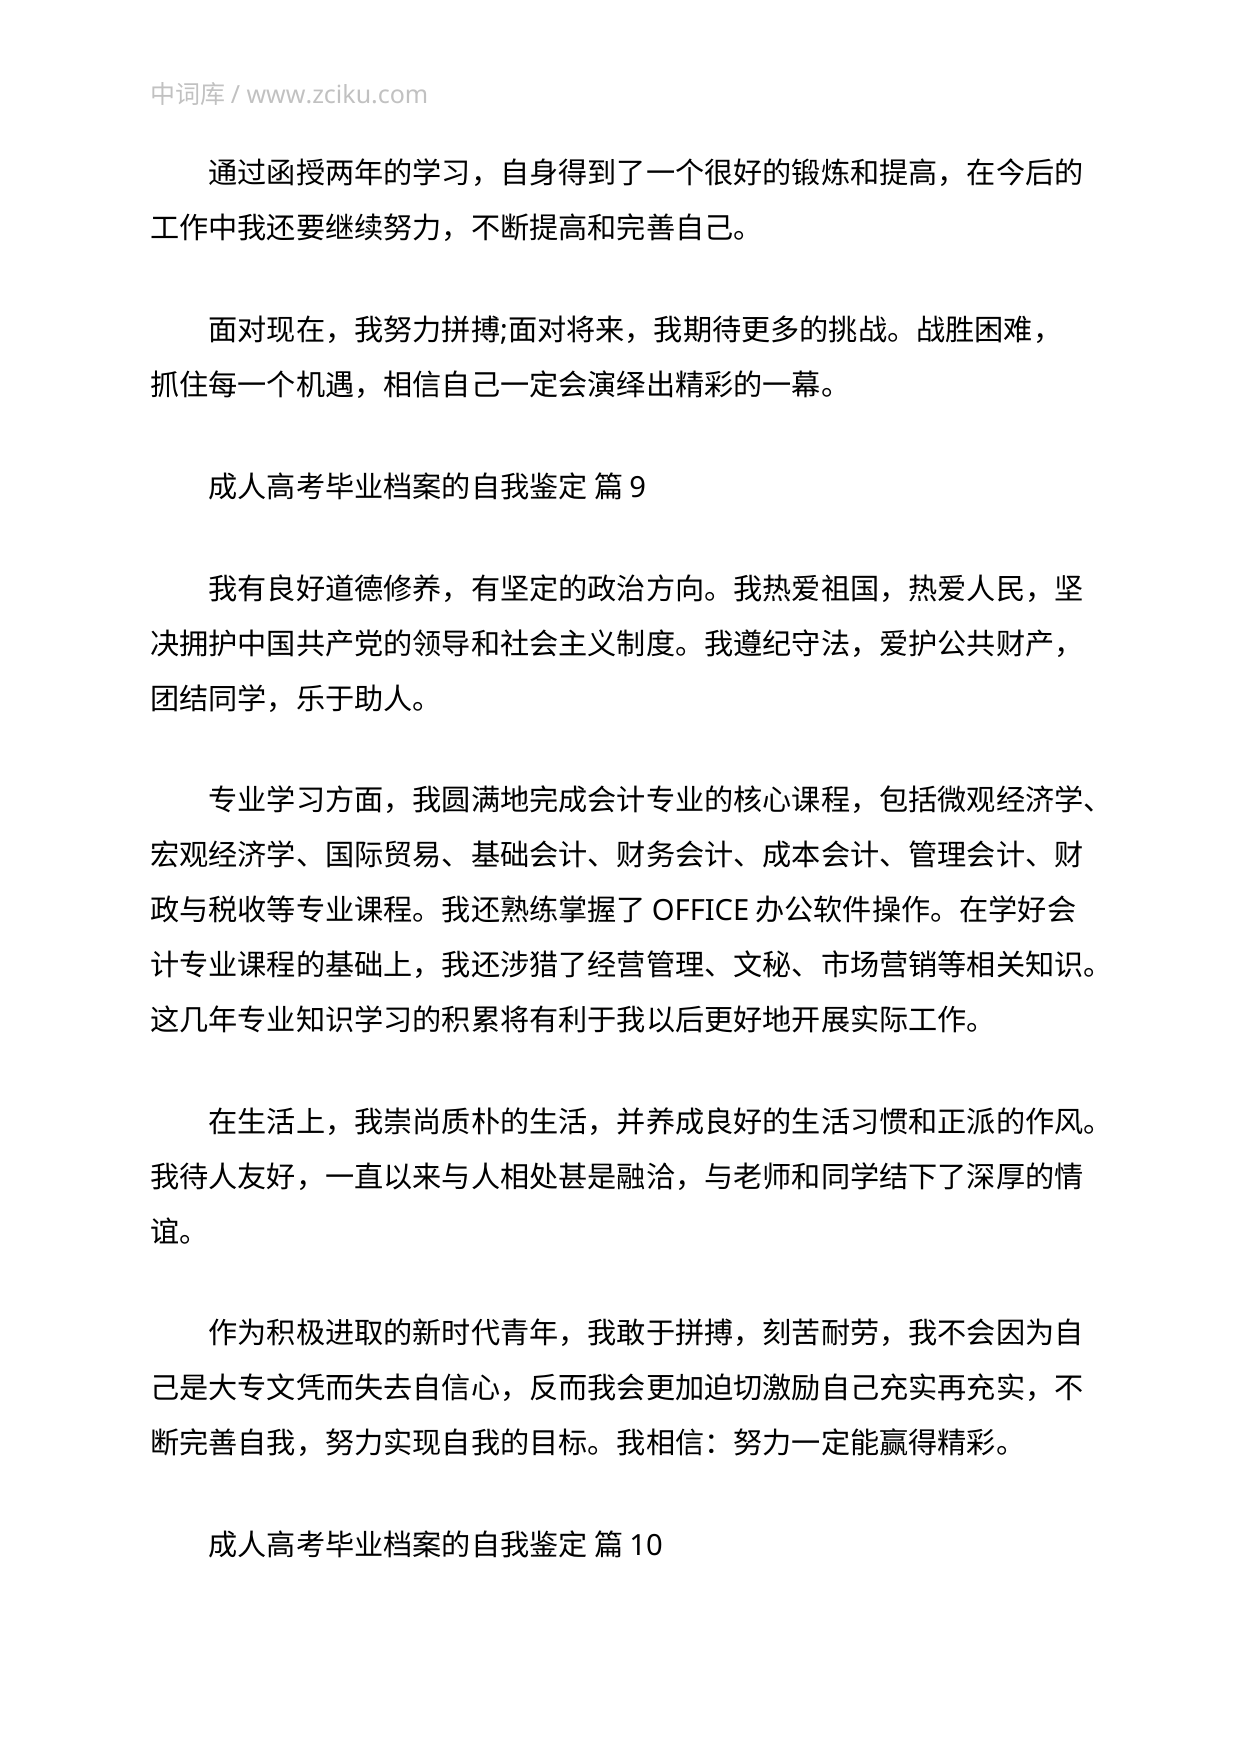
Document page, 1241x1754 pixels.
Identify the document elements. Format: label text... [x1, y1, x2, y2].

text 面对现在，我努力拼搏;面对将来，我期待更多的挑战。战胜困难，抓住每一个机遇，相信自己一定会演绎出精彩的一幕。 [150, 307, 1090, 404]
text 通过函授两年的学习，自身得到了一个很好的锻炼和提高，在今后的工作中我还要继续努力，不断提高和完善自己。 [150, 150, 1090, 247]
text 成人高考毕业档案的自我鉴定 篇10 [150, 1522, 1090, 1564]
text 成人高考毕业档案的自我鉴定 篇9 [150, 463, 1090, 506]
text 专业学习方面，我圆满地完成会计专业的核心课程，包括微观经济学、宏观经济学、国际贸易、基础会计、财务会计、成本会计、管理会计、财政与税收等专业课程。我还熟练掌握了OFFICE办公软件操作。在学好会计专业课程的基础上，我还涉猎了经营管理、文秘、市场营销等相关知识。这几年专业知识学习的积累将有利于我以后更好地开展实际工作。 [150, 777, 1090, 1039]
text 作为积极进取的新时代青年，我敢于拼搏，刻苦耐劳，我不会因为自己是大专文凭而失去自信心，反而我会更加迫切激励自己充实再充实，不断完善自我，努力实现自我的目标。我相信：努力一定能赢得精彩。 [150, 1310, 1090, 1462]
text 在生活上，我崇尚质朴的生活，并养成良好的生活习惯和正派的作风。我待人友好，一直以来与人相处甚是融洽，与老师和同学结下了深厚的情谊。 [150, 1098, 1090, 1251]
text 我有良好道德修养，有坚定的政治方向。我热爱祖国，热爱人民，坚决拥护中国共产党的领导和社会主义制度。我遵纪守法，爱护公共财产，团结同学，乐于助人。 [150, 565, 1090, 717]
